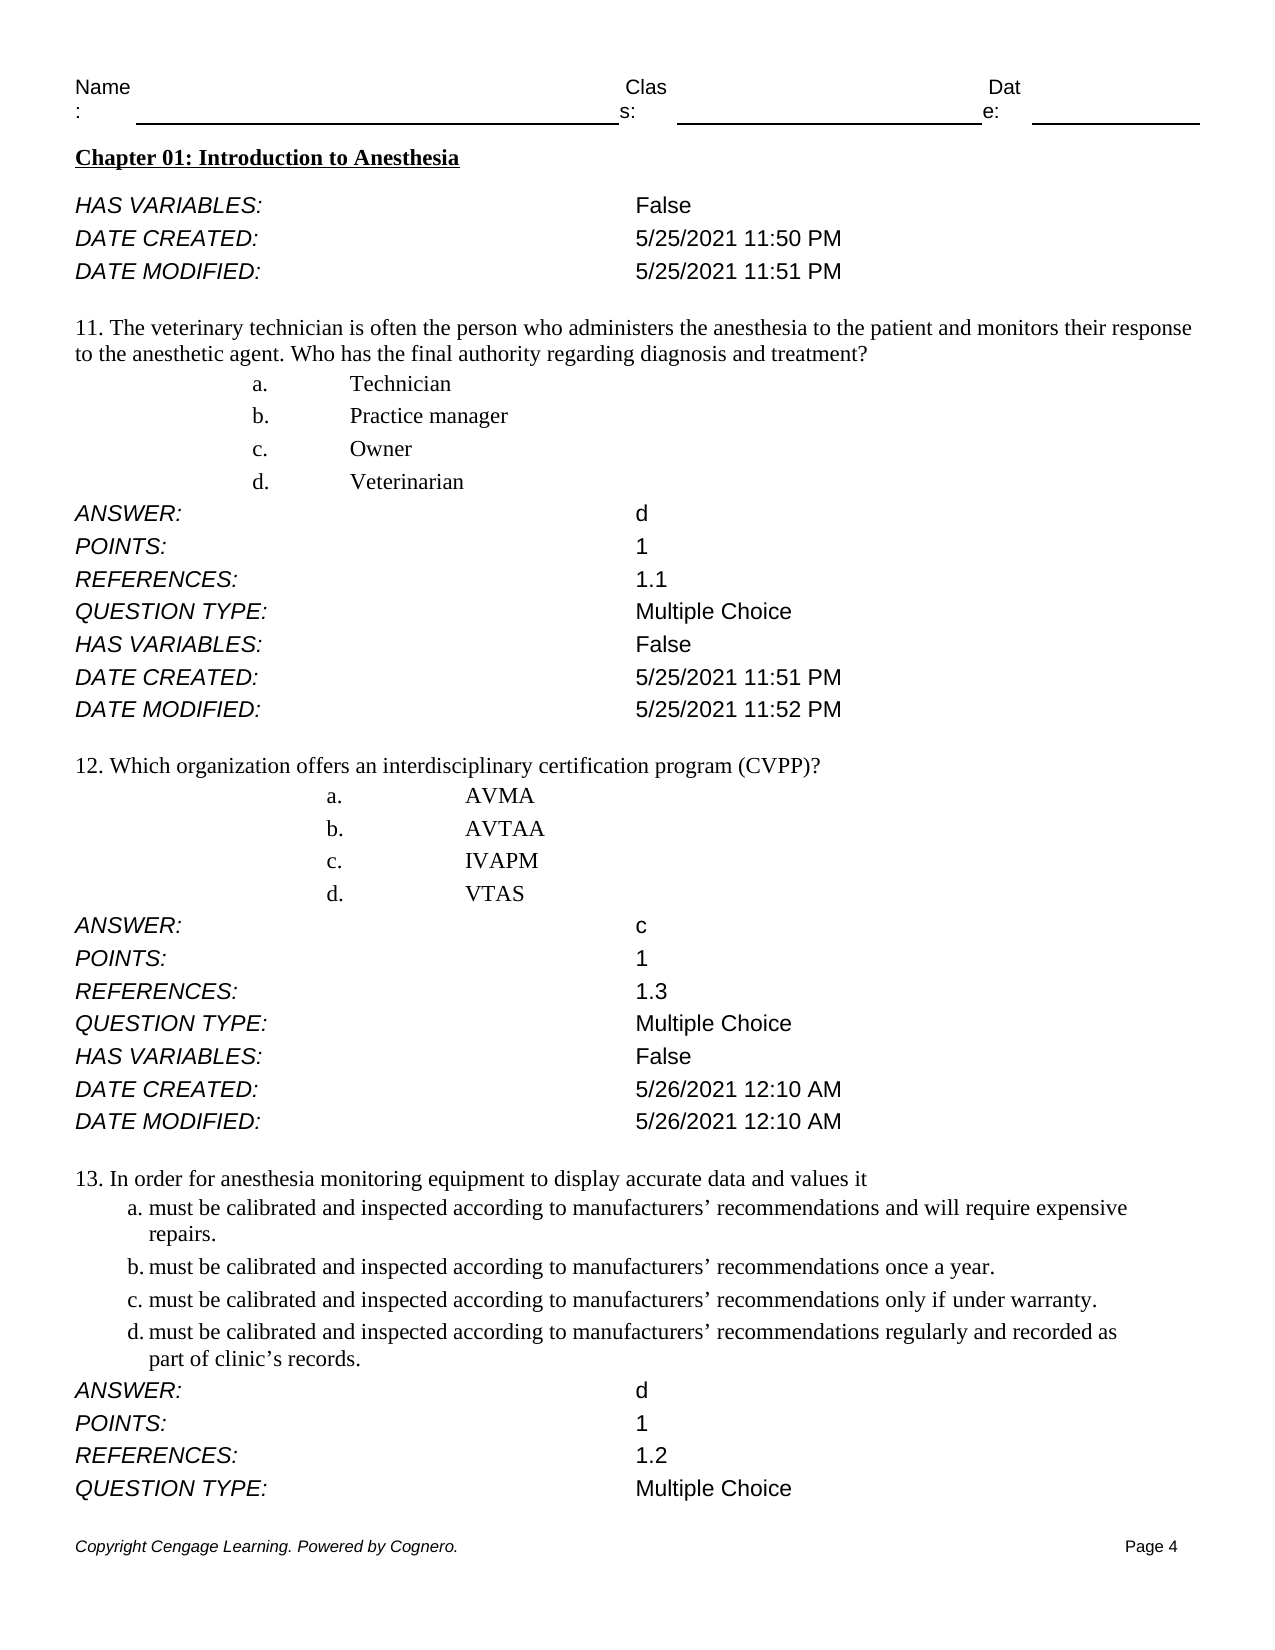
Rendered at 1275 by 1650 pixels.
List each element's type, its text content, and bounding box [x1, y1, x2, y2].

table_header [75, 189, 1200, 287]
table_header 11. The veterinary technician is often the person who administers the anesthesia to the patient and monitors their response to the anesthetic agent. Who has the final authority regarding diagnosis and treatment? [75, 314, 1200, 726]
table_header 12. Which organization offers an interdisciplinary certification program (CVPP)? [75, 753, 1200, 1138]
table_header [75, 1165, 1200, 1504]
